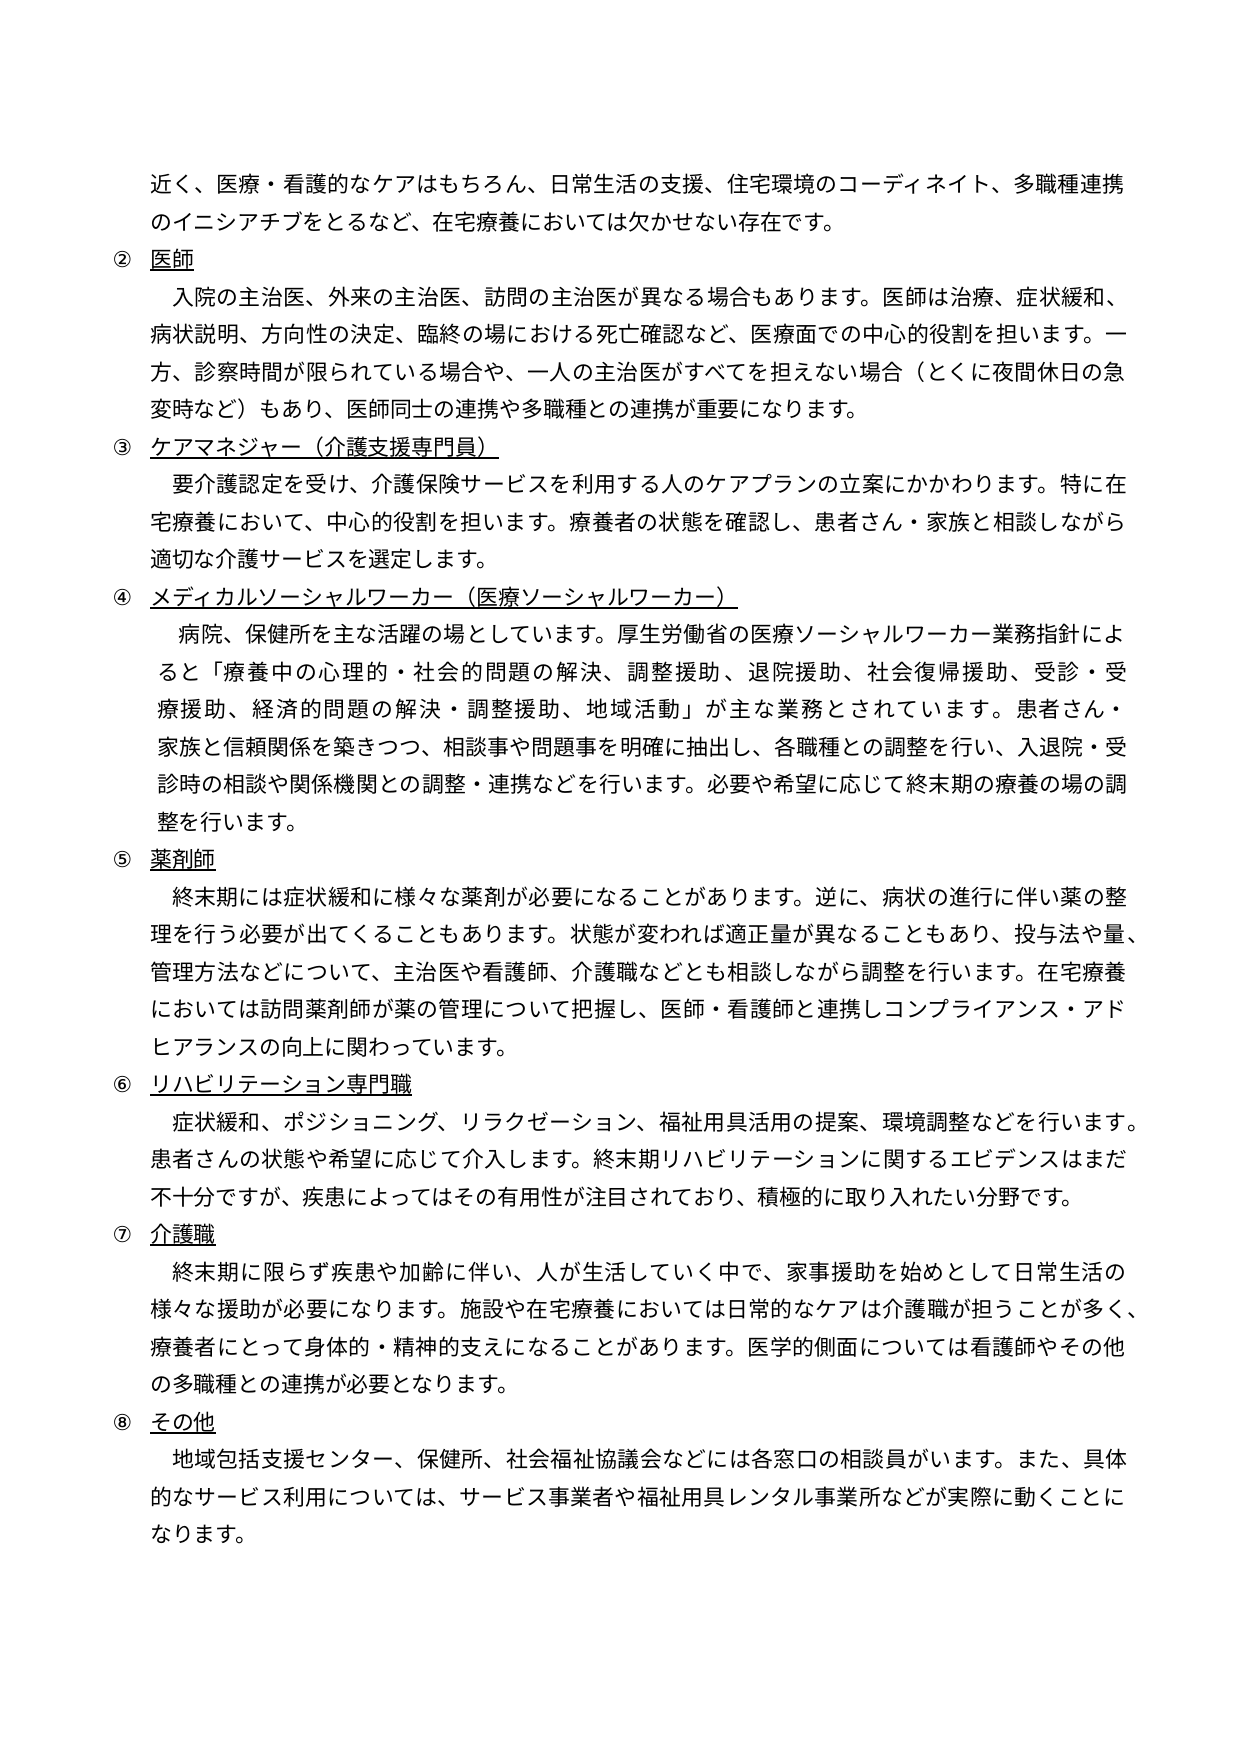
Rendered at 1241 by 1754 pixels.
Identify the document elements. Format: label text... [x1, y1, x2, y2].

list 医師 [112, 239, 1128, 277]
list 入院の主治医、外来の主治医、訪問の主治医が異なる場合もあります。医師は治療、症状緩和、病状説明、方向性の決定、臨終の場における死亡確認など、医療面での中心的役割を担います。一方、診察時間が限られている場合や、一人の主治医がすべてを担えない場合（とくに夜間休日の急変時など）もあり、医師同士の連携や多職種との連携が重要になります。 [150, 277, 1128, 427]
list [150, 164, 1128, 239]
list その他 [112, 1402, 1128, 1439]
list ケアマネジャー（介護支援専門員） [112, 427, 1128, 464]
list メディカルソーシャルワーカー（医療ソーシャルワーカー） [112, 577, 1128, 614]
text 病院、保健所を主な活躍の場としています。厚生労働省の医療ソーシャルワーカー業務指針によると「療養中の心理的・社会的問題の解決、調整援助、退院援助、社会復帰援助、受診・受療援助、経済的問題の解決・調整援助、地域活動」が主な業務とされています。患者さん・家族と信頼関係を築きつつ、相談事や問題事を明確に抽出し、各職種との調整を行い、入退院・受診時の相談や関係機関との調整・連携などを行います。必要や希望に応じて終末期の療養の場の調整を行います。 [157, 762, 1128, 839]
list 地域包括支援センター、保健所、社会福祉協議会などには各窓口の相談員がいます。また、具体的なサービス利用については、サービス事業者や福祉用具レンタル事業所などが実際に動くことになります。 [150, 1439, 1128, 1552]
list リハビリテーション専門職 [112, 1064, 1128, 1102]
list 症状緩和、ポジショニング、リラクゼーション、福祉用具活用の提案、環境調整などを行います。患者さんの状態や希望に応じて介入します。終末期リハビリテーションに関するエビデンスはまだ不十分ですが、疾患によってはその有用性が注目されており、積極的に取り入れたい分野です。 [150, 1102, 1128, 1214]
list 終末期には症状緩和に様々な薬剤が必要になることがあります。逆に、病状の進行に伴い薬の整理を行う必要が出てくることもあります。状態が変われば適正量が異なることもあり、投与法や量、管理方法などについて、主治医や看護師、介護職などとも相談しながら調整を行います。在宅療養においては訪問薬剤師が薬の管理について把握し、医師・看護師と連携しコンプライアンス・アドヒアランスの向上に関わっています。 [150, 877, 1128, 1064]
list 薬剤師 [112, 839, 1128, 877]
list 終末期に限らず疾患や加齢に伴い、人が生活していく中で、家事援助を始めとして日常生活の様々な援助が必要になります。施設や在宅療養においては日常的なケアは介護職が担うことが多く、療養者にとって身体的・精神的支えになることがあります。医学的側面については看護師やその他の多職種との連携が必要となります。 [150, 1252, 1128, 1402]
text 病院、保健所を主な活躍の場としています。厚生労働省の医療ソーシャルワーカー業務指針によると「療養中の心理的・社会的問題の解決、調整援助、退院援助、社会復帰援助、受診・受療援助、経済的問題の解決・調整援助、地域活動」が主な業務とされています。患者さん・家族と信頼関係を築きつつ、相談事や問題事を明確に抽出し、各職種との調整を行い、入退院・受診時の相談や関係機関との調整・連携などを行います。必要や希望に応じて終末期の療養の場の調整を行います。 [157, 614, 1128, 730]
list 介護職 [112, 1214, 1128, 1252]
list 要介護認定を受け、介護保険サービスを利用する人のケアプランの立案にかかわります。特に在宅療養において、中心的役割を担います。療養者の状態を確認し、患者さん・家族と相談しながら適切な介護サービスを選定します。 [150, 464, 1128, 577]
